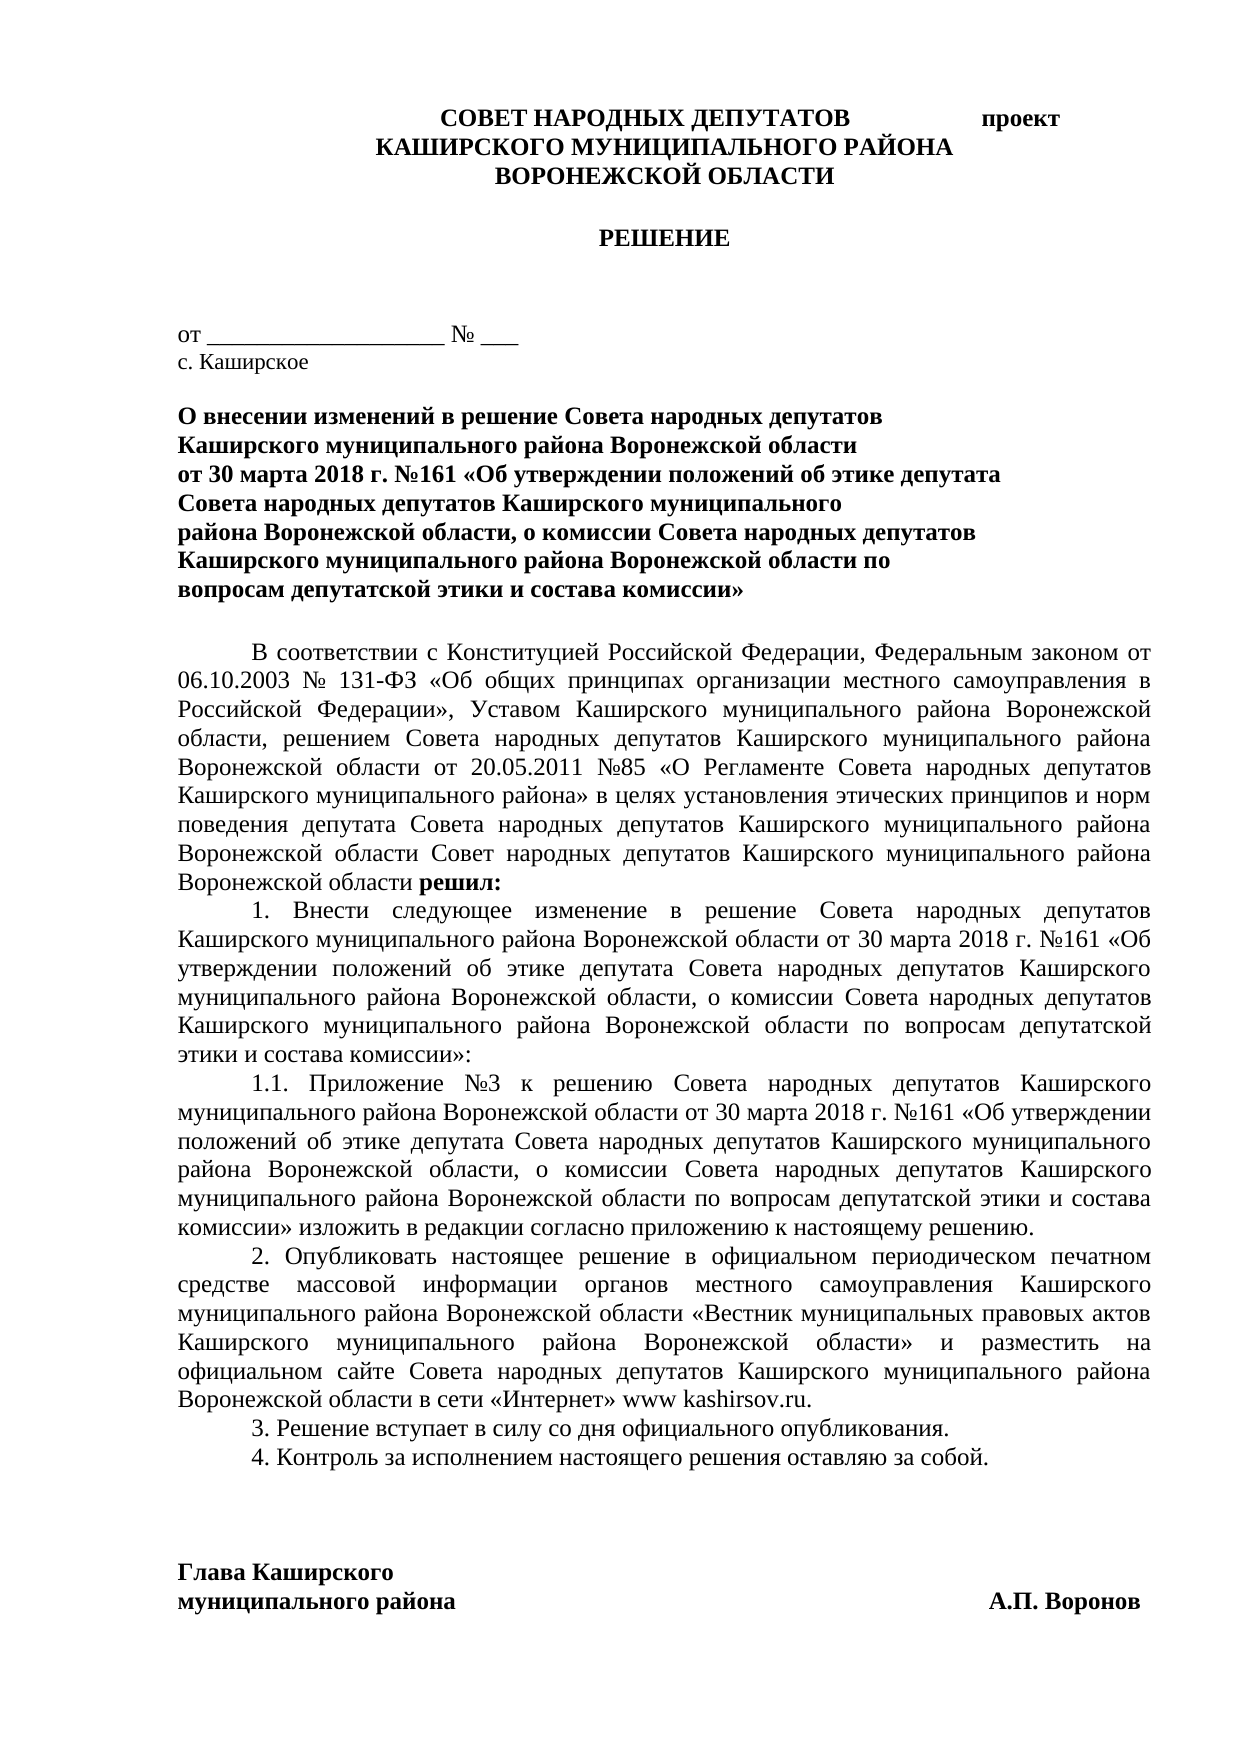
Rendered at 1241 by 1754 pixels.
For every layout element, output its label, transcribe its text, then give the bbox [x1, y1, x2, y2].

text вопросам депутатской этики и состава комиссии» [177, 574, 1152, 603]
text 1.1. Приложение №3 к решению Совета народных депутатов Каширского муниципального района Воронежской области от 30 марта 2018 г. №161 «Об утверждении положений об этике депутата Совета народных депутатов Каширского муниципального района Воронежской области, о комиссии Совета народных депутатов Каширского муниципального района Воронежской области по вопросам депутатской этики и состава комиссии» изложить в редакции согласно приложению к настоящему решению. [177, 1068, 1152, 1241]
text ВОРОНЕЖСКОЙ ОБЛАСТИ [177, 161, 1152, 190]
text Глава Каширского [177, 1557, 1152, 1586]
text О внесении изменений в решение Совета народных депутатов [177, 401, 1152, 430]
text от ___________________ № ___ [177, 319, 1152, 348]
text 3. Решение вступает в силу со дня официального опубликования. [177, 1413, 1152, 1442]
text КАШИРСКОГО МУНИЦИПАЛЬНОГО РАЙОНА [177, 132, 1152, 161]
text 2. Опубликовать настоящее решение в официальном периодическом печатном средстве массовой информации органов местного самоуправления Каширского муниципального района Воронежской области «Вестник муниципальных правовых актов Каширского муниципального района Воронежской области» и разместить на официальном сайте Совета народных депутатов Каширского муниципального района Воронежской области в сети «Интернет» www kashirsov.ru. [177, 1241, 1152, 1413]
text РЕШЕНИЕ [177, 223, 1152, 252]
text 1. Внести следующее изменение в решение Совета народных депутатов Каширского муниципального района Воронежской области от 30 марта 2018 г. №161 «Об утверждении положений об этике депутата Совета народных депутатов Каширского муниципального района Воронежской области, о комиссии Совета народных депутатов Каширского муниципального района Воронежской области по вопросам депутатской этики и состава комиссии»: [177, 896, 1152, 1068]
text муниципального района А.П. Воронов [177, 1586, 1152, 1614]
text В соответствии с Конституцией Российской Федерации, Федеральным законом от 06.10.2003 № 131-ФЗ «Об общих принципах организации местного самоуправления в Российской Федерации», Уставом Каширского муниципального района Воронежской области, решением Совета народных депутатов Каширского муниципального района Воронежской области от 20.05.2011 №85 «О Регламенте Совета народных депутатов Каширского муниципального района» в целях установления этических принципов и норм поведения депутата Совета народных депутатов Каширского муниципального района Воронежской области Совет народных депутатов Каширского муниципального района Воронежской области решил: [177, 637, 1152, 896]
text СОВЕТ НАРОДНЫХ ДЕПУТАТОВ проект [177, 103, 1152, 132]
text 4. Контроль за исполнением настоящего решения оставляю за собой. [177, 1442, 1152, 1471]
text от 30 марта 2018 г. №161 «Об утверждении положений об этике депутата [177, 459, 1152, 488]
text с. Каширское [177, 348, 1152, 375]
text Каширского муниципального района Воронежской области [177, 430, 1152, 459]
text Совета народных депутатов Каширского муниципального [177, 488, 1152, 517]
text Каширского муниципального района Воронежской области по [177, 546, 1152, 574]
text района Воронежской области, о комиссии Совета народных депутатов [177, 517, 1152, 545]
